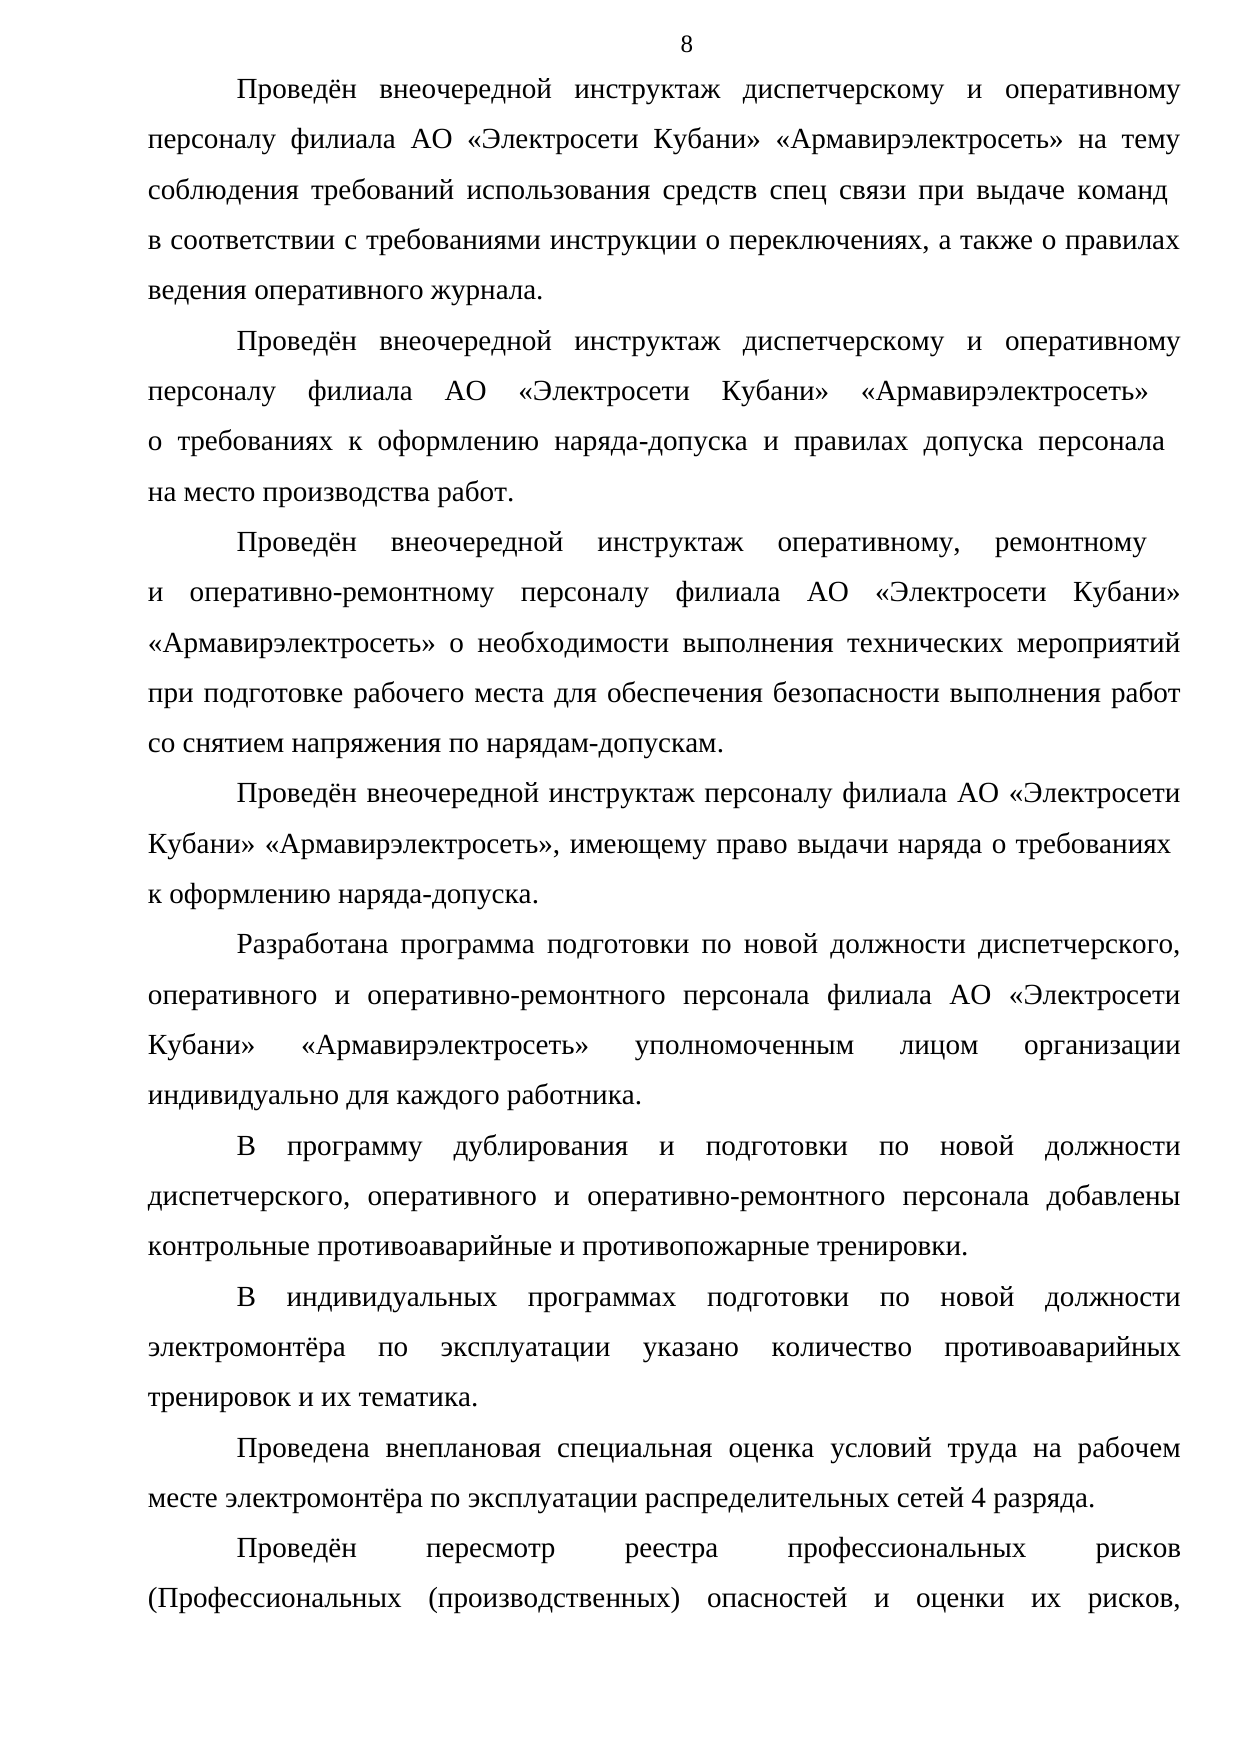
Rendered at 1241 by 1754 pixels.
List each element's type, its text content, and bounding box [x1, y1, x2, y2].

text Проведён внеочередной инструктаж персоналу филиала АО «Электросети Кубани» «Армавирэлектросеть», имеющему право выдачи наряда о требованиях к оформлению наряда-допуска. [148, 776, 1181, 910]
text Проведён внеочередной инструктаж диспетчерскому и оперативному персоналу филиала АО «Электросети Кубани» «Армавирэлектросеть» о требованиях к оформлению наряда-допуска и правилах допуска персонала на место производства работ. [148, 323, 1181, 507]
text Разработана программа подготовки по новой должности диспетчерского, оперативного и оперативно-ремонтного персонала филиала АО «Электросети Кубани» «Армавирэлектросеть» уполномоченным лицом организации индивидуально для каждого работника. [148, 927, 1181, 1111]
text В программу дублирования и подготовки по новой должности диспетчерского, оперативного и оперативно-ремонтного персонала добавлены контрольные противоаварийные и противопожарные тренировки. [148, 1128, 1181, 1262]
text В индивидуальных программах подготовки по новой должности электромонтёра по эксплуатации указано количество противоаварийных тренировок и их тематика. [148, 1279, 1181, 1413]
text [148, 1530, 1181, 1614]
text Проведён внеочередной инструктаж оперативному, ремонтному и оперативно-ремонтному персоналу филиала АО «Электросети Кубани» «Армавирэлектросеть» о необходимости выполнения технических мероприятий при подготовке рабочего места для обеспечения безопасности выполнения работ со снятием напряжения по нарядам-допускам. [148, 524, 1181, 759]
text Проведён внеочередной инструктаж диспетчерскому и оперативному персоналу филиала АО «Электросети Кубани» «Армавирэлектросеть» на тему соблюдения требований использования средств спец связи при выдаче команд в соответствии с требованиями инструкции о переключениях, а также о правилах ведения оперативного журнала. [148, 71, 1181, 306]
text Проведена внеплановая специальная оценка условий труда на рабочем месте электромонтёра по эксплуатации распределительных сетей 4 разряда. [148, 1430, 1181, 1513]
